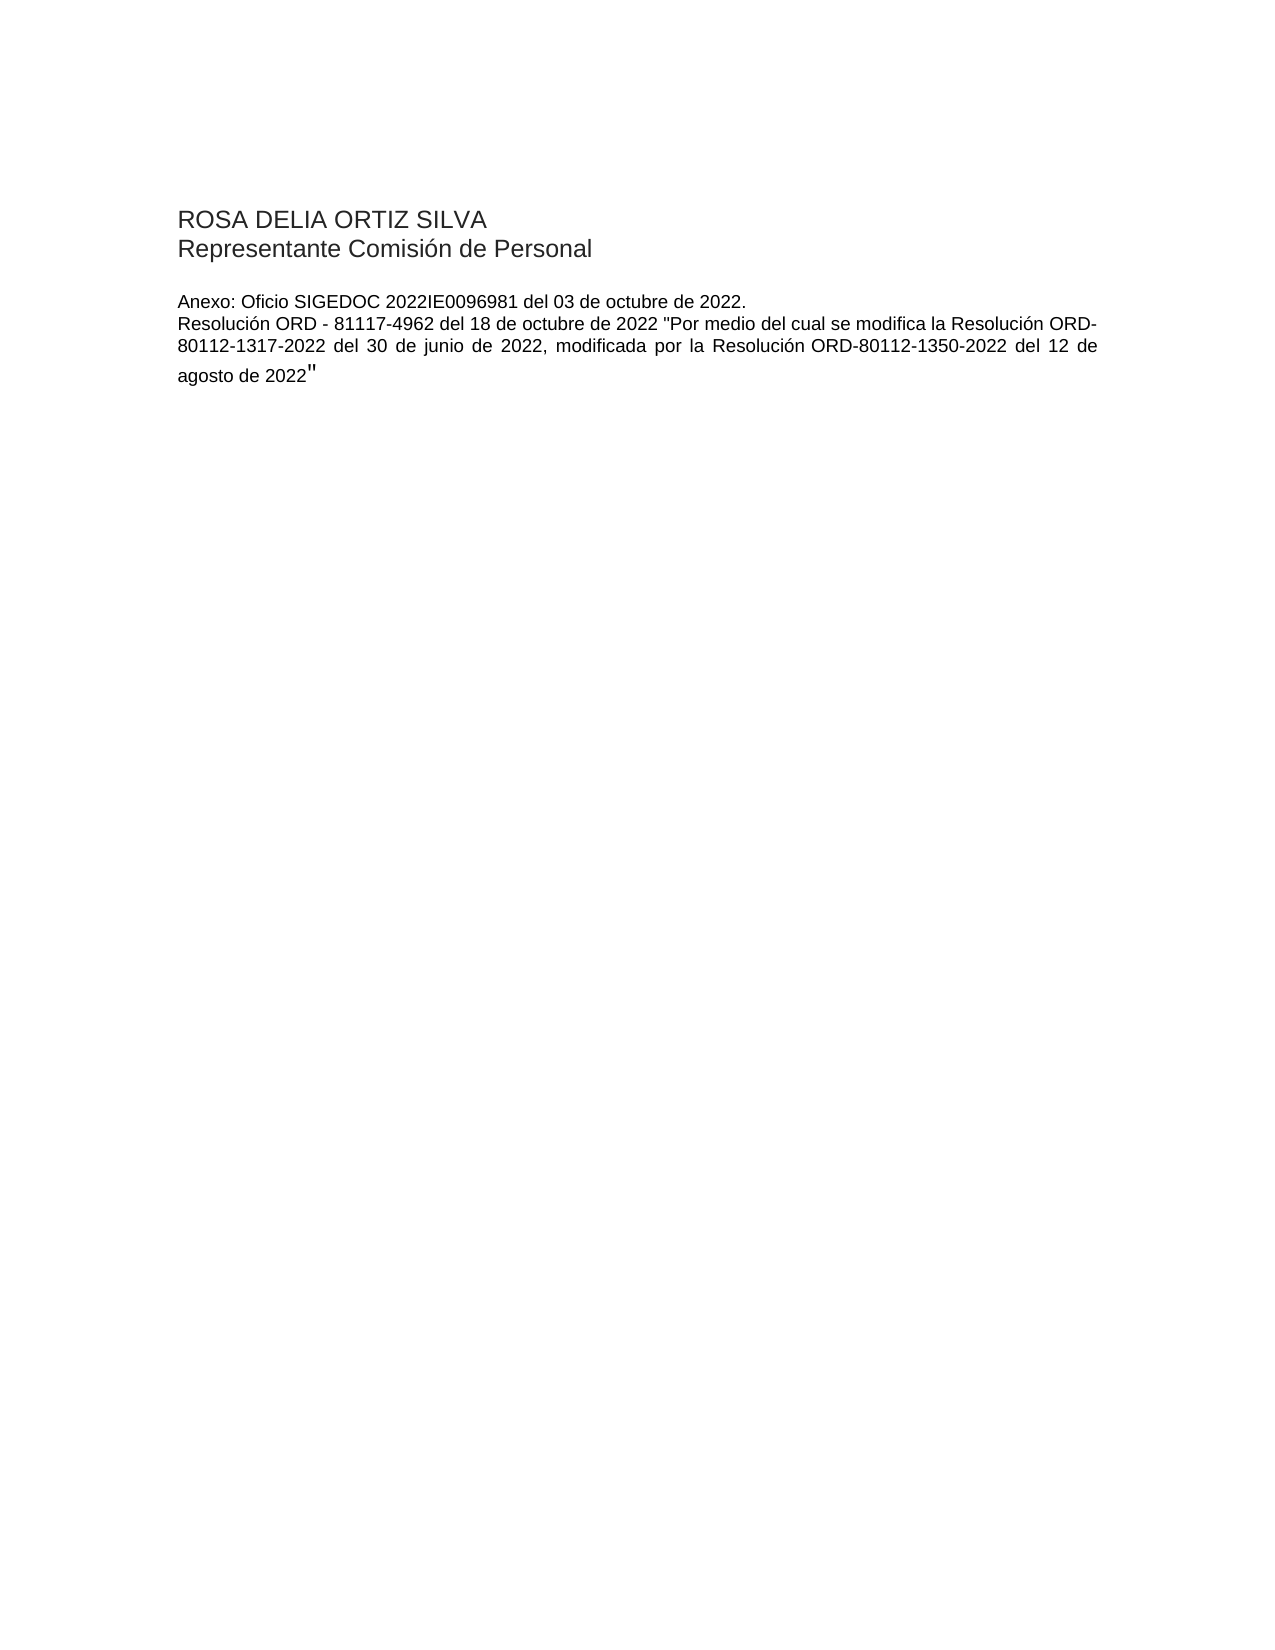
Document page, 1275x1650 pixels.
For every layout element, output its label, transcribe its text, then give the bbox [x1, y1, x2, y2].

text Representante Comisión de Personal [177, 234, 1098, 263]
text Resolución ORD - 81117-4962 del 18 de octubre de 2022 "Por medio del cual se modifica la Resolución ORD-80112-1317-2022 del 30 de junio de 2022, modificada por la Resolución ORD-80112-1350-2022 del 12 de agosto de 2022" [177, 313, 1098, 390]
text Anexo: Oficio SIGEDOC 2022IE0096981 del 03 de octubre de 2022. [177, 291, 1098, 313]
text ROSA DELIA ORTIZ SILVA [177, 205, 1098, 234]
